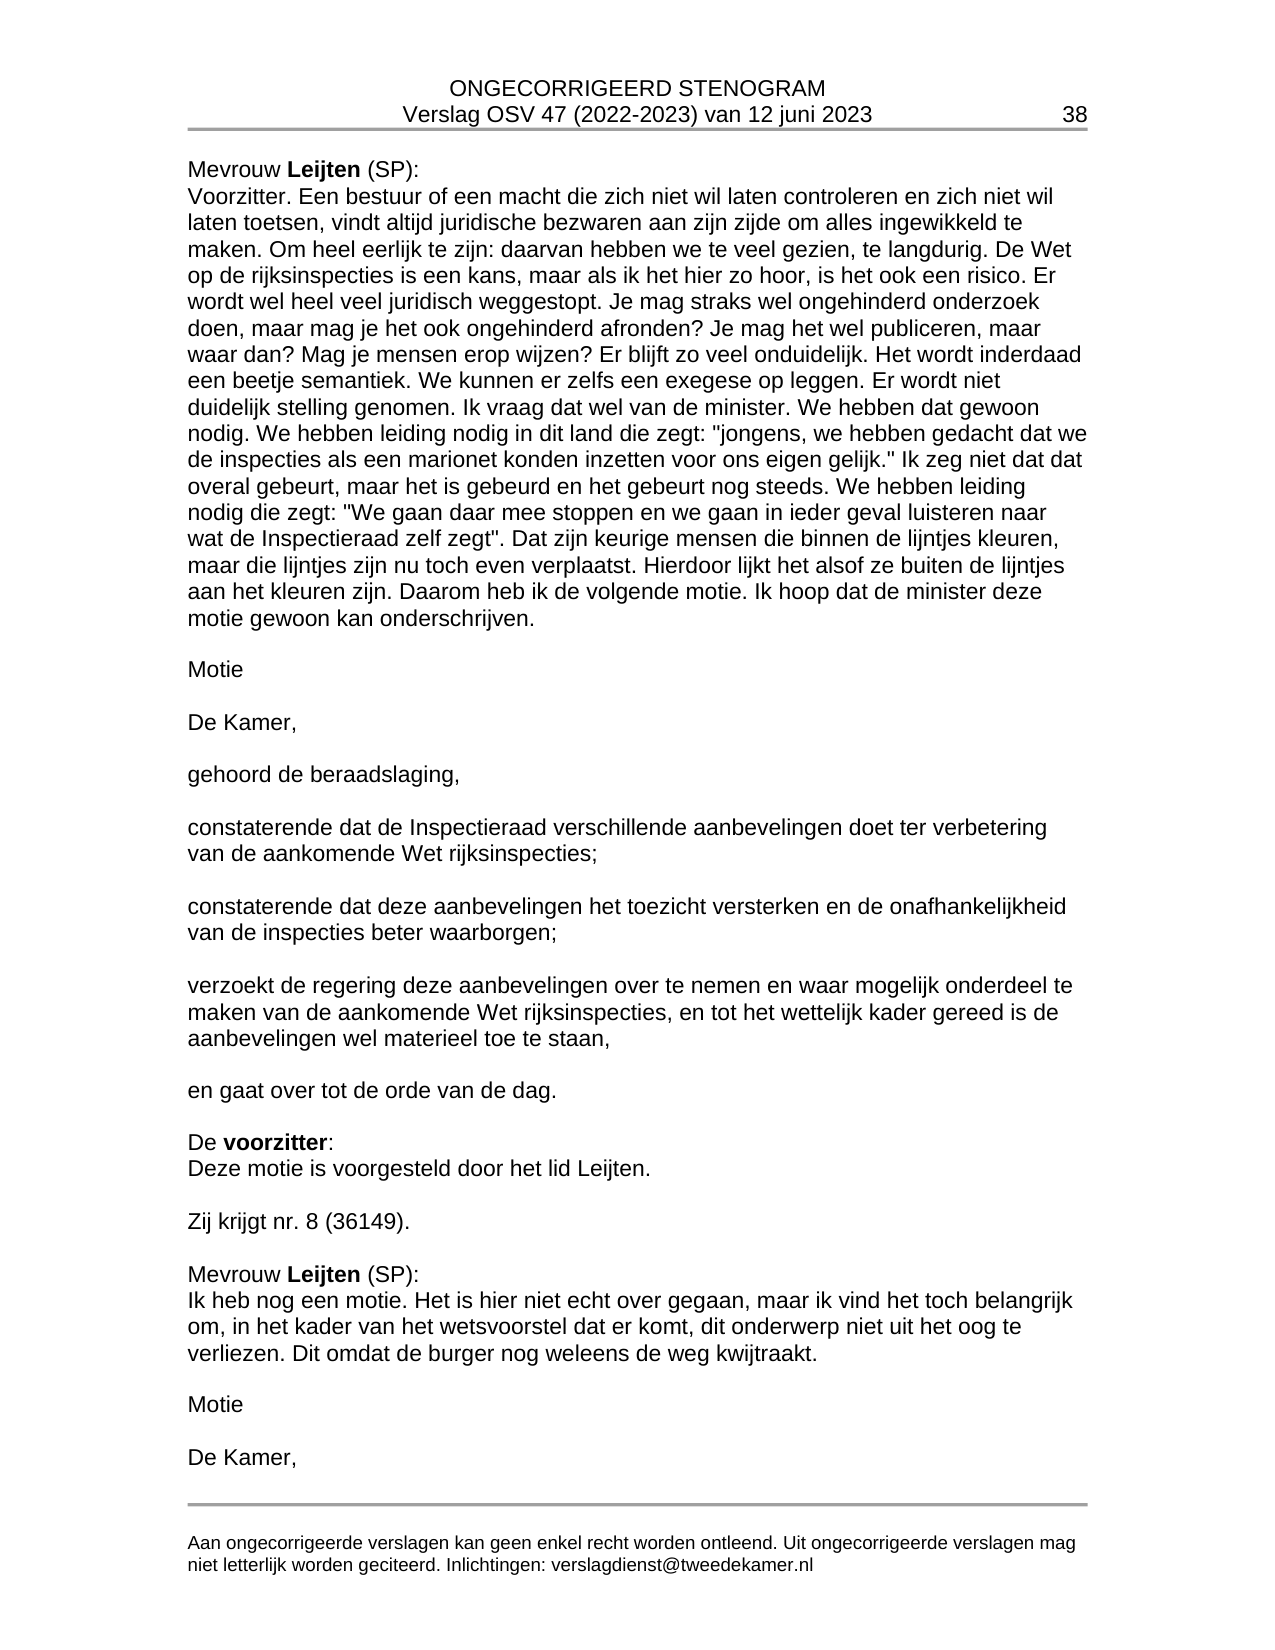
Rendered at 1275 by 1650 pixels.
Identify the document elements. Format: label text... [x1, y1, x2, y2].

text Motie De Kamer, gehoord de beraadslaging, constaterende dat de Inspectieraad verschillende aanbevelingen doet ter verbetering van de aankomende Wet rijksinspecties; constaterende dat deze aanbevelingen het toezicht versterken en de onafhankelijkheid van de inspecties beter waarborgen; verzoekt de regering deze aanbevelingen over te nemen en waar mogelijk onderdeel te maken van de aankomende Wet rijksinspecties, en tot het wettelijk kader gereed is de aanbevelingen wel materieel toe te staan, en gaat over tot de orde van de dag. [187, 656, 1087, 1104]
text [187, 156, 1087, 631]
text De voorzitter: Deze motie is voorgesteld door het lid Leijten. Zij krijgt nr. 8 (36149). Mevrouw Leijten (SP): Ik heb nog een motie. Het is hier niet echt over gegaan, maar ik vind het toch belangrijk om, in het kader van het wetsvoorstel dat er komt, dit onderwerp niet uit het oog te verliezen. Dit omdat de burger nog weleens de weg kwijtraakt. [187, 1129, 1087, 1366]
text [187, 1391, 1087, 1496]
